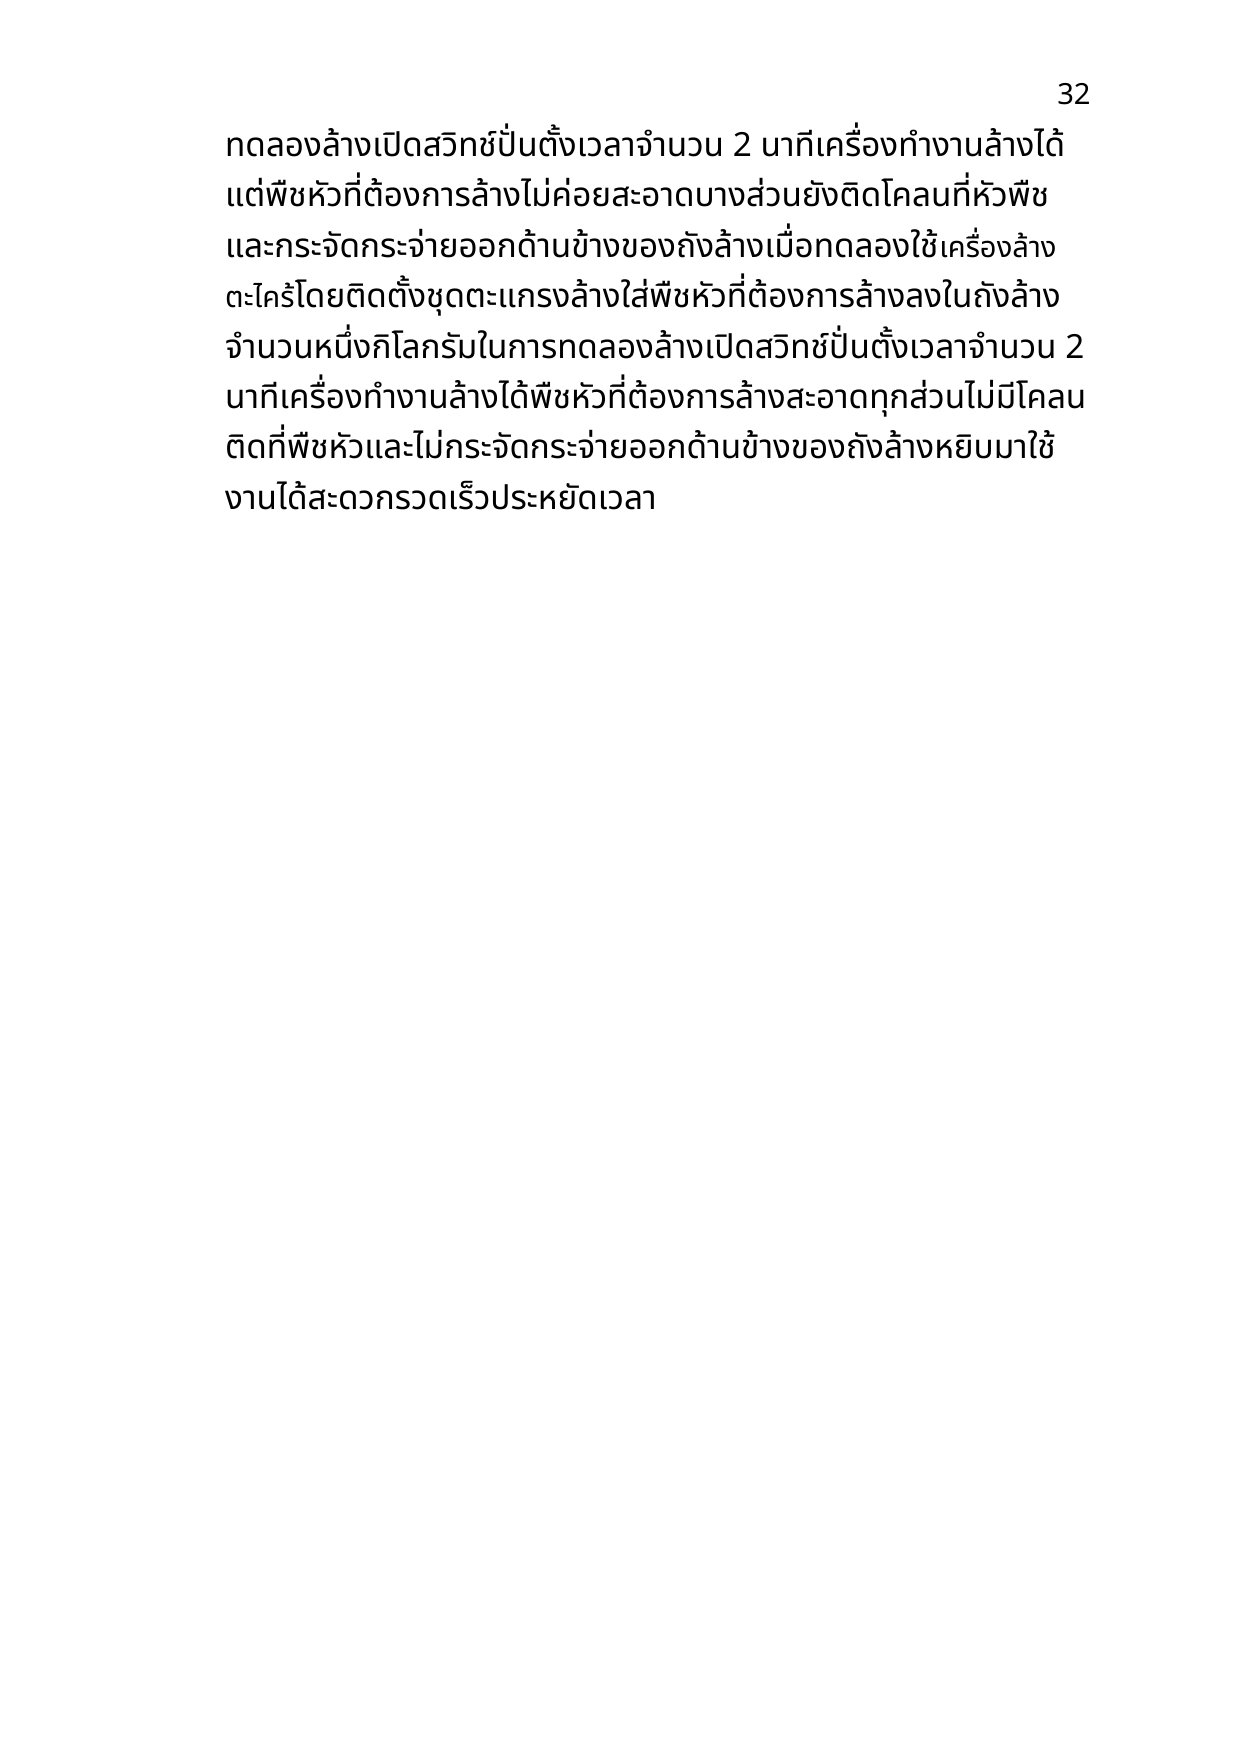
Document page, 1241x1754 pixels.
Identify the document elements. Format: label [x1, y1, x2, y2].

text [225, 121, 1090, 524]
